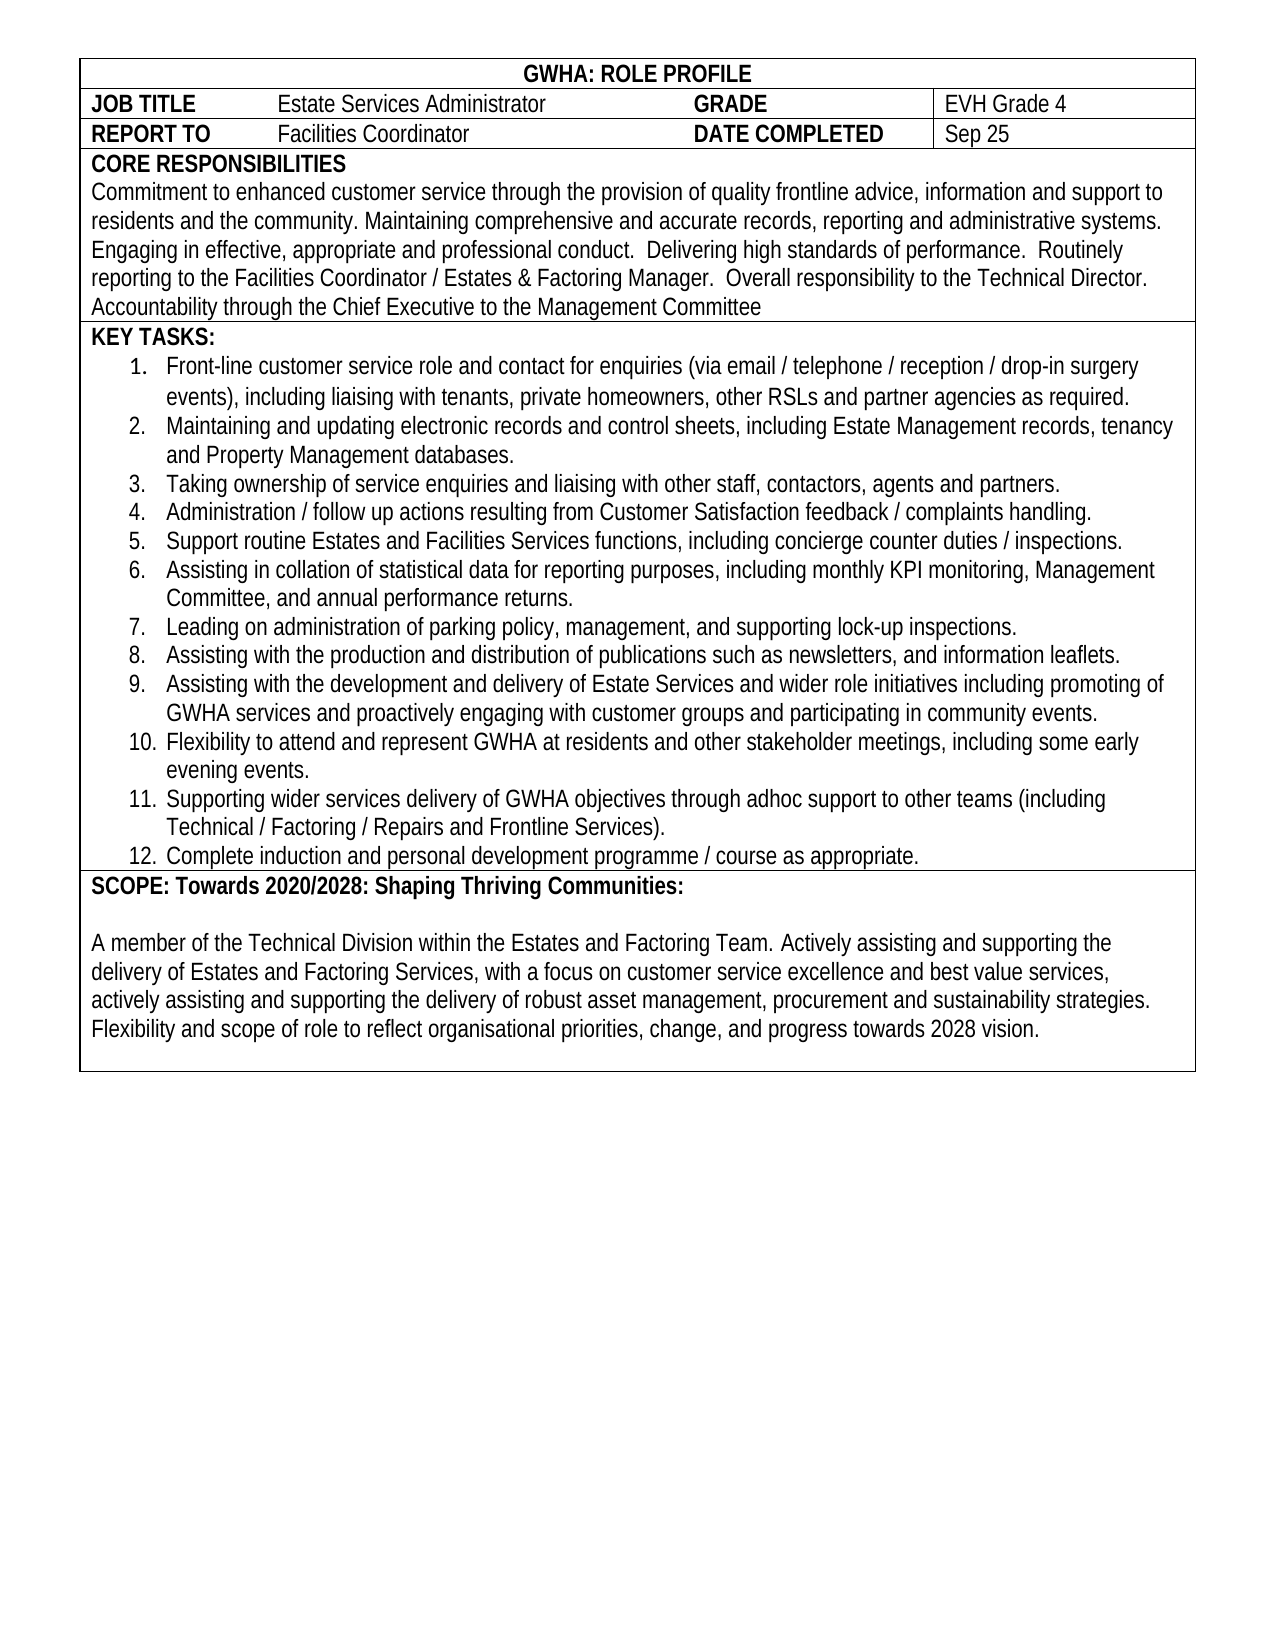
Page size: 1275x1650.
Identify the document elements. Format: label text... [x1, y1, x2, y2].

table_cell EVH Grade 4 [934, 89, 1195, 117]
table_cell SCOPE: Towards 2020/2028: Shaping Thriving Communities: A member of the Technical Division within the Estates and Factoring Team. Actively assisting and supporting the delivery of Estates and Factoring Services, with a focus on customer service excellence and best value services, actively assisting and supporting the delivery of robust asset management, procurement and sustainability strategies. Flexibility and scope of role to reflect organisational priorities, change, and progress towards 2028 vision. [81, 871, 1195, 1071]
table_cell CORE RESPONSIBILITIES Commitment to enhanced customer service through the provision of quality frontline advice, information and support to residents and the community. Maintaining comprehensive and accurate records, reporting and administrative systems. Engaging in effective, appropriate and professional conduct. Delivering high standards of performance. Routinely reporting to the Facilities Coordinator / Estates & Factoring Manager. Overall responsibility to the Technical Director. Accountability through the Chief Executive to the Management Committee [81, 149, 1195, 321]
table_cell Sep 25 [934, 119, 1195, 148]
table_cell Facilities Coordinator [266, 119, 682, 148]
table_cell JOB TITLE [81, 89, 266, 117]
table_cell KEY TASKS: Front-line customer service role and contact for enquiries (via email / telephone / reception / drop-in surgery events), including liaising with tenants, private homeowners, other RSLs and partner agencies as required. Maintaining and updating electronic records and control sheets, including Estate Management records, tenancy and Property Management databases. Taking ownership of service enquiries and liaising with other staff, contactors, agents and partners. Administration / follow up actions resulting from Customer Satisfaction feedback / complaints handling. Support routine Estates and Facilities Services functions, including concierge counter duties / inspections. Assisting in collation of statistical data for reporting purposes, including monthly KPI monitoring, Management Committee, and annual performance returns. Leading on administration of parking policy, management, and supporting lock-up inspections. Assisting with the production and distribution of publications such as newsletters, and information leaflets. Assisting with the development and delivery of Estate Services and wider role initiatives including promoting of GWHA services and proactively engaging with customer groups and participating in community events. Flexibility to attend and represent GWHA at residents and other stakeholder meetings, including some early evening events. Supporting wider services delivery of GWHA objectives through adhoc support to other teams (including Technical / Factoring / Repairs and Frontline Services). Complete induction and personal development programme / course as appropriate. [81, 322, 1195, 870]
table_cell Estate Services Administrator [266, 89, 682, 117]
table_cell GRADE [682, 89, 933, 117]
table_cell DATE COMPLETED [682, 119, 933, 148]
table_header GWHA: ROLE PROFILE [81, 59, 1195, 88]
table_cell REPORT TO [81, 119, 266, 148]
